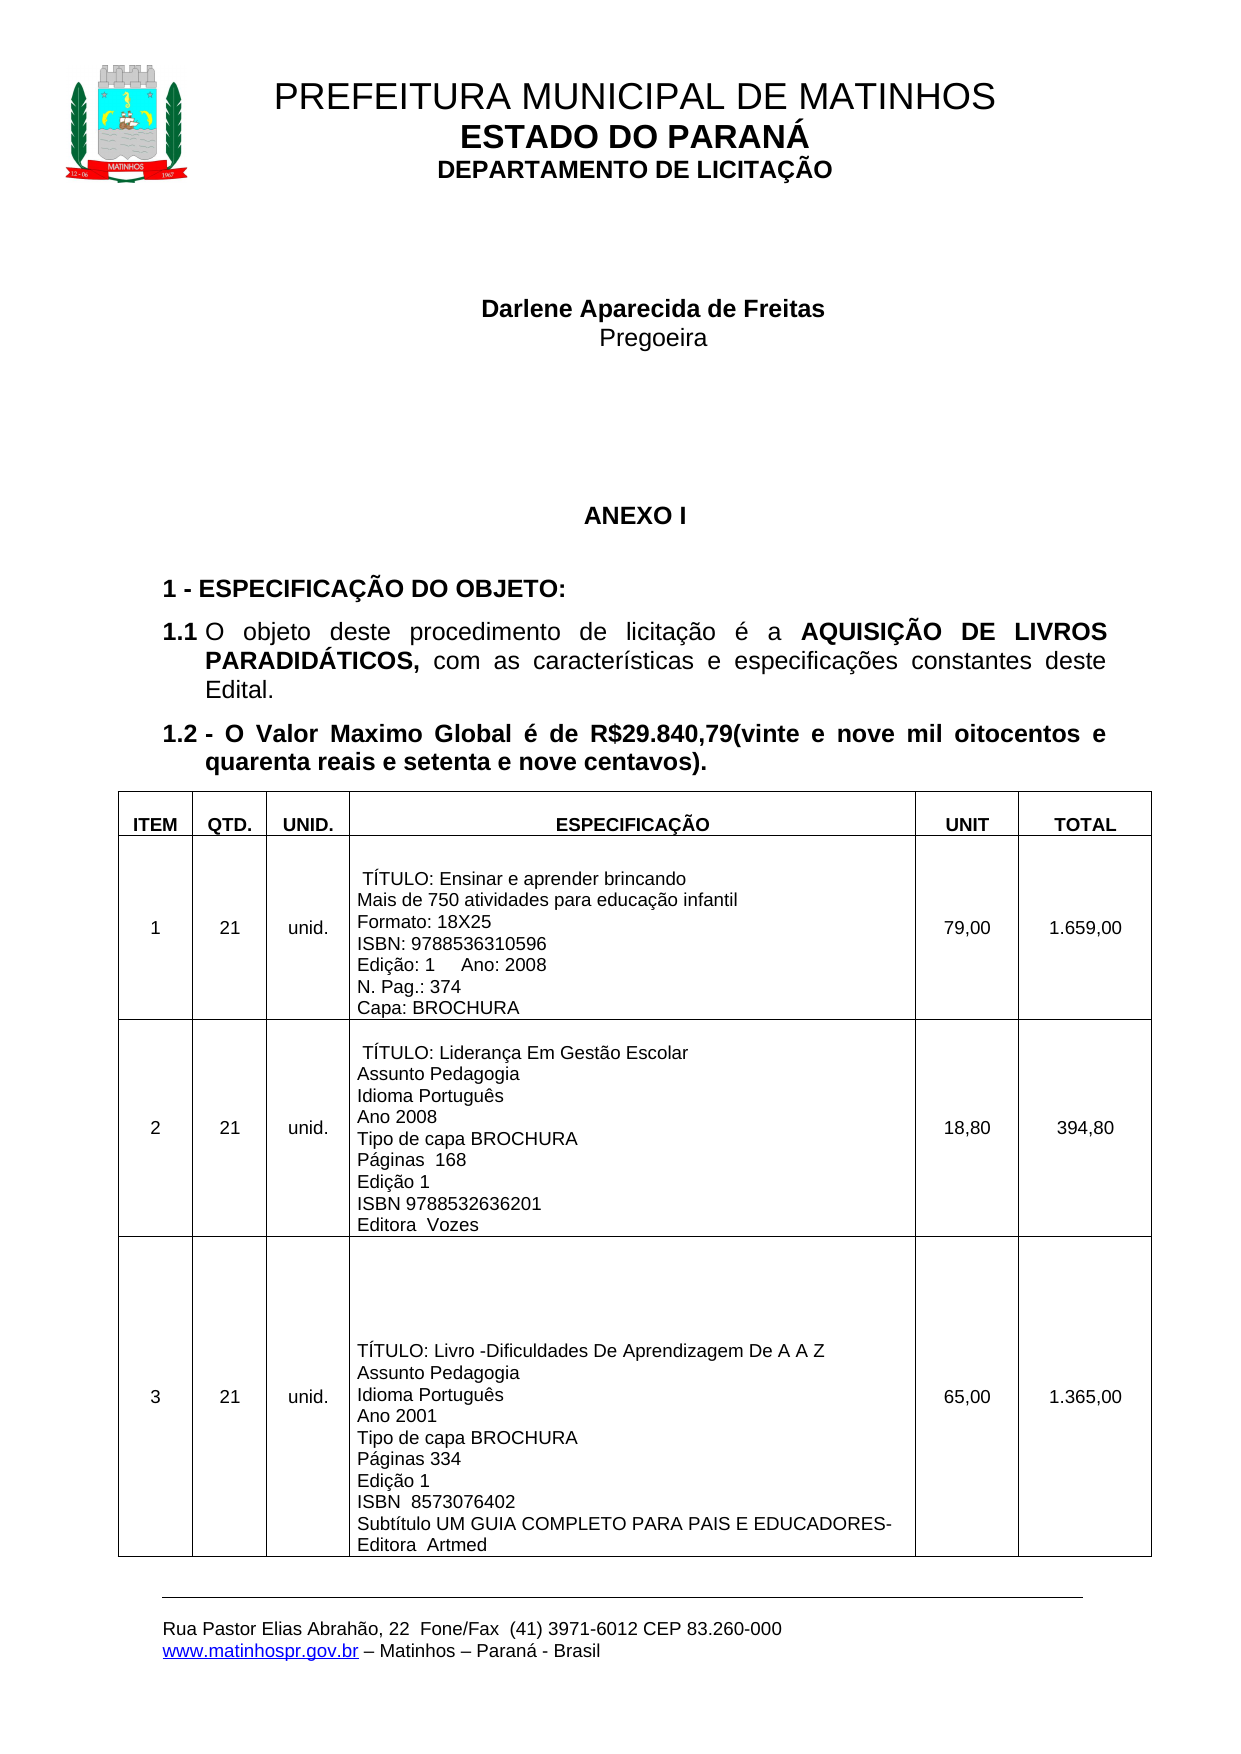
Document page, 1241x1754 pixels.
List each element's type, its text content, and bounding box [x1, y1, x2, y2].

text 1 - ESPECIFICAÇÃO DO OBJETO: [162, 573, 1107, 602]
table_cell 3 [119, 1237, 192, 1556]
table_cell 79,00 [916, 836, 1018, 1018]
list O objeto deste procedimento de licitação é a AQUISIÇÃO DE LIVROS PARADIDÁTICOS, com as características e especificações constantes deste Edital. [162, 617, 1107, 703]
table_cell unid. [267, 836, 349, 1018]
table_cell 394,80 [1019, 1020, 1151, 1236]
table_header QTD. [193, 792, 266, 835]
table_header ITEM [119, 792, 192, 835]
table_cell 65,00 [916, 1237, 1018, 1556]
table_cell 21 [193, 836, 266, 1018]
table_cell unid. [267, 1020, 349, 1236]
table_cell TÍTULO: Livro -Dificuldades De Aprendizagem De A A Z Assunto Pedagogia Idioma Português Ano 2001 Tipo de capa BROCHURA Páginas 334 Edição 1 ISBN 8573076402 Subtítulo UM GUIA COMPLETO PARA PAIS E EDUCADORES- Editora Artmed [350, 1237, 915, 1556]
table_cell 21 [193, 1237, 266, 1556]
table_cell 18,80 [916, 1020, 1018, 1236]
subtitle Darlene Aparecida de Freitas [251, 294, 1056, 323]
subtitle Pregoeira [251, 323, 1056, 352]
table_cell 21 [193, 1020, 266, 1236]
table_cell TÍTULO: Ensinar e aprender brincando Mais de 750 atividades para educação infantil Formato: 18X25 ISBN: 9788536310596 Edição: 1 Ano: 2008 N. Pag.: 374 Capa: BROCHURA [350, 836, 915, 1018]
table_header UNID. [267, 792, 349, 835]
table_cell unid. [267, 1237, 349, 1556]
text ANEXO I [162, 501, 1107, 530]
table_cell 1 [119, 836, 192, 1018]
table_cell 2 [119, 1020, 192, 1236]
table_cell 1.365,00 [1019, 1237, 1151, 1556]
table_cell 1.659,00 [1019, 836, 1151, 1018]
table_header UNIT [916, 792, 1018, 835]
table_header TOTAL [1019, 792, 1151, 835]
list - O Valor Maximo Global é de R$29.840,79(vinte e nove mil oitocentos e quarenta reais e setenta e nove centavos). [162, 718, 1107, 776]
table_cell TÍTULO: Liderança Em Gestão Escolar Assunto Pedagogia Idioma Português Ano 2008 Tipo de capa BROCHURA Páginas 168 Edição 1 ISBN 9788532636201 Editora Vozes [350, 1020, 915, 1236]
picture [65, 65, 188, 183]
table_header ESPECIFICAÇÃO [350, 792, 915, 835]
